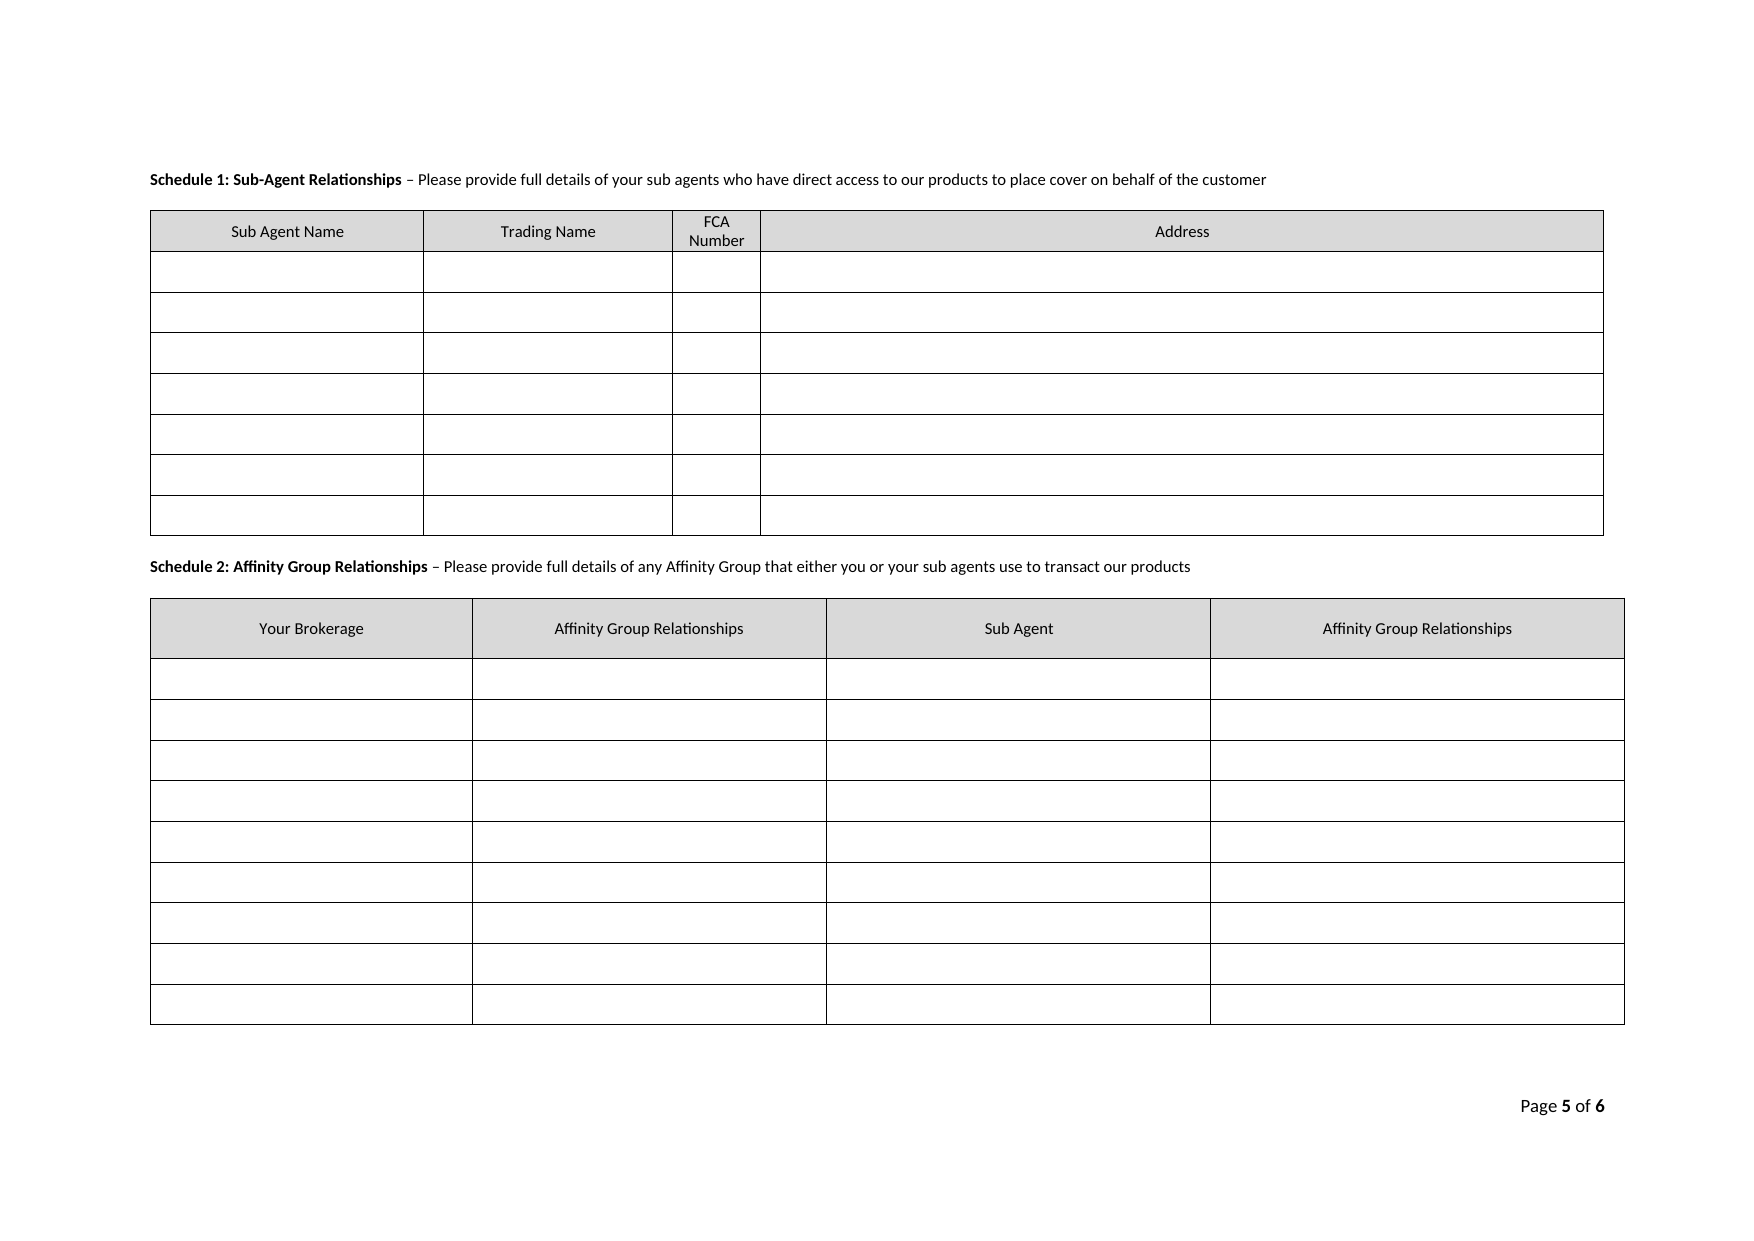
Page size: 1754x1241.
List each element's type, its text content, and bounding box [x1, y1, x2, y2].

table_cell [151, 863, 472, 902]
table_cell [1211, 863, 1624, 902]
table_cell [827, 863, 1210, 902]
table_header Trading Name [424, 211, 672, 251]
table_cell [473, 781, 826, 821]
table_cell [151, 741, 472, 780]
table_cell [673, 455, 760, 495]
table_cell [673, 374, 760, 413]
table_cell [761, 374, 1603, 413]
table_cell [473, 944, 826, 983]
table_cell [673, 293, 760, 332]
table_cell [1211, 659, 1624, 699]
table_cell [151, 903, 472, 943]
table_cell [424, 496, 672, 535]
table_cell [473, 741, 826, 780]
table_cell [424, 333, 672, 373]
text Schedule 2: Affinity Group Relationships – Please provide full details of any Affinity Group that either you or your sub agents use to transact our products [150, 557, 1637, 577]
table_cell [424, 455, 672, 495]
table_cell [761, 252, 1603, 292]
table_cell [1211, 700, 1624, 740]
table_cell [151, 822, 472, 862]
table_cell [151, 944, 472, 983]
table_cell [761, 496, 1603, 535]
table_cell [827, 741, 1210, 780]
table_cell [673, 496, 760, 535]
table_cell [151, 293, 423, 332]
table_header Sub Agent Name [151, 211, 423, 251]
table_cell [151, 252, 423, 292]
table_cell [151, 781, 472, 821]
table_cell [761, 333, 1603, 373]
table_cell [424, 374, 672, 413]
table_cell [473, 700, 826, 740]
table_cell [473, 985, 826, 1024]
table_cell [827, 903, 1210, 943]
table_cell [473, 659, 826, 699]
table_cell [151, 374, 423, 413]
table_cell [473, 863, 826, 902]
table_cell [151, 496, 423, 535]
table_cell [761, 455, 1603, 495]
table_cell [827, 700, 1210, 740]
table_cell [424, 252, 672, 292]
table_cell [827, 985, 1210, 1024]
table_cell [151, 659, 472, 699]
text Page 5 of 6 [139, 1094, 1604, 1117]
table_cell [673, 252, 760, 292]
table_cell [1211, 781, 1624, 821]
table_header Address [761, 211, 1603, 251]
table_cell [1211, 741, 1624, 780]
table_header Affinity Group Relationships [473, 599, 826, 658]
table_cell [151, 415, 423, 454]
table_cell [151, 700, 472, 740]
table_cell [827, 781, 1210, 821]
text Schedule 1: Sub-Agent Relationships – Please provide full details of your sub agents who have direct access to our products to place cover on behalf of the customer [150, 169, 1637, 190]
table_header FCA Number [673, 211, 760, 251]
table_cell [151, 985, 472, 1024]
table_cell [424, 293, 672, 332]
table_cell [761, 293, 1603, 332]
table_cell [1211, 985, 1624, 1024]
table_header Your Brokerage [151, 599, 472, 658]
table_cell [151, 455, 423, 495]
table_cell [1211, 903, 1624, 943]
table_cell [1211, 822, 1624, 862]
table_cell [473, 822, 826, 862]
table_cell [673, 333, 760, 373]
table_header Sub Agent [827, 599, 1210, 658]
table_cell [1211, 944, 1624, 983]
table_cell [151, 333, 423, 373]
table_cell [424, 415, 672, 454]
table_cell [827, 659, 1210, 699]
table_cell [827, 944, 1210, 983]
table_cell [473, 903, 826, 943]
table_header Affinity Group Relationships [1211, 599, 1624, 658]
table_cell [827, 822, 1210, 862]
table_cell [673, 415, 760, 454]
table_cell [761, 415, 1603, 454]
